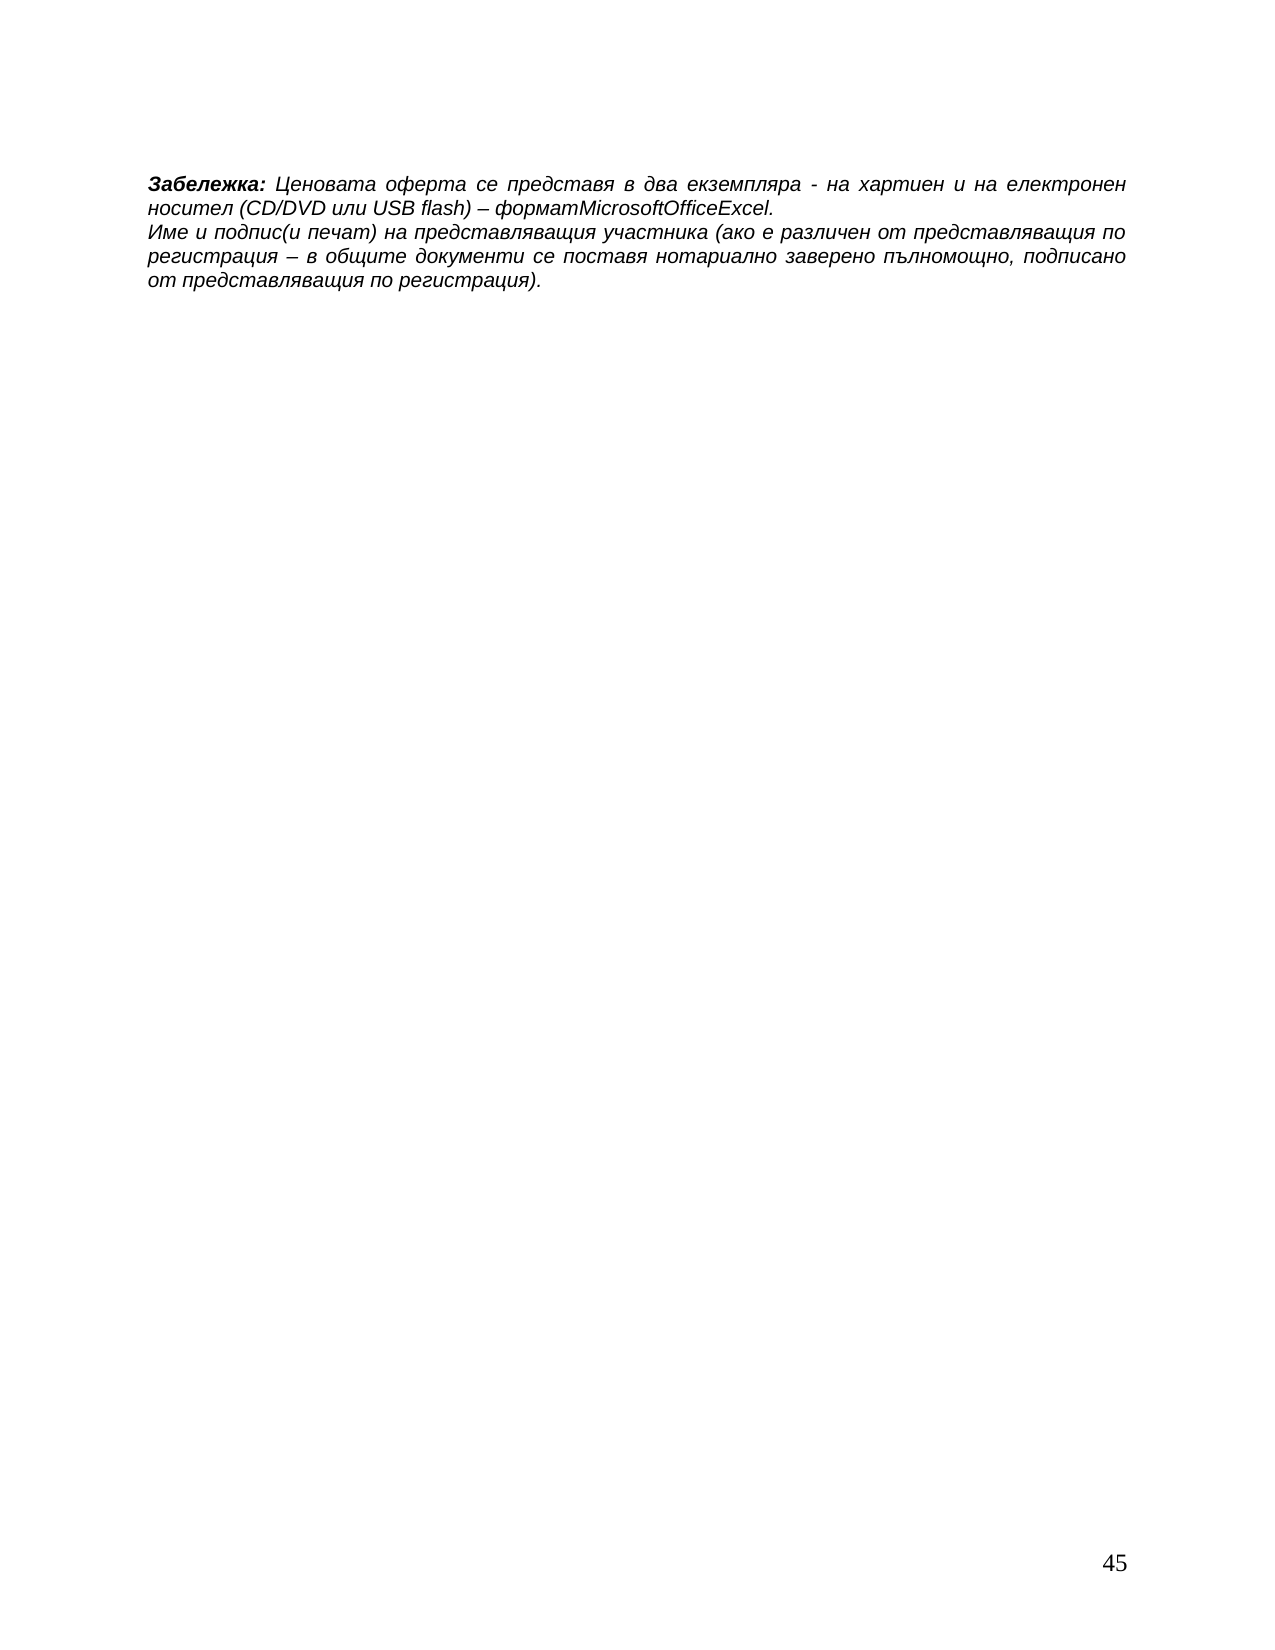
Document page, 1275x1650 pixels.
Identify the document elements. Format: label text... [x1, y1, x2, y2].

text Забележка: Ценовата оферта се представя в два екземпляра - на хартиен и на електронен носител (CD/DVD или USB flash) – форматMicrosoftOfficeExcel. [148, 172, 1127, 219]
text Име и подпис(и печат) на представляващия участника (ако е различен от представляващия по регистрация – в общите документи се поставя нотариално заверено пълномощно, подписано от представляващия по регистрация). [148, 219, 1127, 291]
